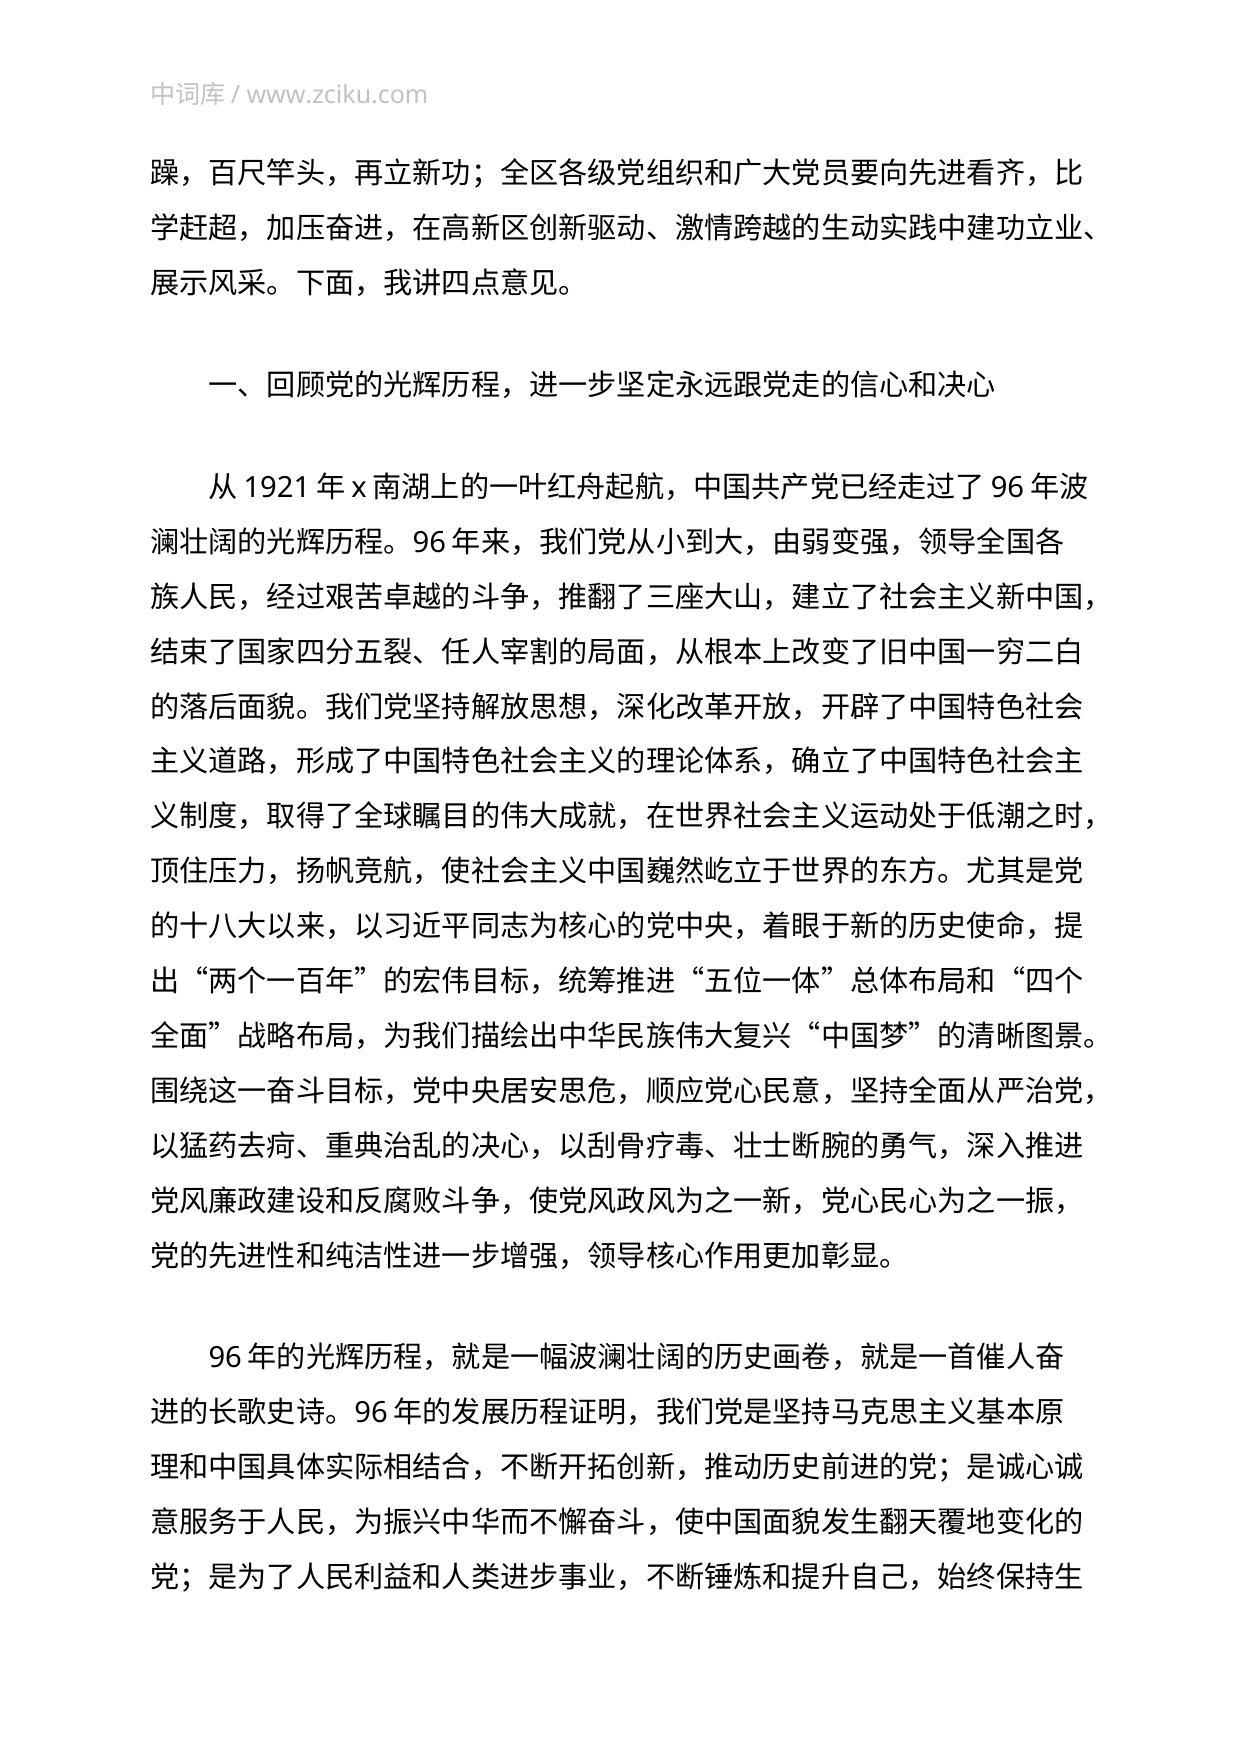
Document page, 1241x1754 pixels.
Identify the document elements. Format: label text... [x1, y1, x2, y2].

text 一、回顾党的光辉历程，进一步坚定永远跟党走的信心和决心 [150, 362, 1090, 404]
text 从1921年x南湖上的一叶红舟起航，中国共产党已经走过了96年波澜壮阔的光辉历程。96年来，我们党从小到大，由弱变强，领导全国各族人民，经过艰苦卓越的斗争，推翻了三座大山，建立了社会主义新中国，结束了国家四分五裂、任人宰割的局面，从根本上改变了旧中国一穷二白的落后面貌。我们党坚持解放思想，深化改革开放，开辟了中国特色社会主义道路，形成了中国特色社会主义的理论体系，确立了中国特色社会主义制度，取得了全球瞩目的伟大成就，在世界社会主义运动处于低潮之时，顶住压力，扬帆竞航，使社会主义中国巍然屹立于世界的东方。尤其是党的十八大以来，以习近平同志为核心的党中央，着眼于新的历史使命，提出“两个一百年”的宏伟目标，统筹推进“五位一体”总体布局和“四个全面”战略布局，为我们描绘出中华民族伟大复兴“中国梦”的清晰图景。围绕这一奋斗目标，党中央居安思危，顺应党心民意，坚持全面从严治党，以猛药去疴、重典治乱的决心，以刮骨疗毒、壮士断腕的勇气，深入推进党风廉政建设和反腐败斗争，使党风政风为之一新，党心民心为之一振，党的先进性和纯洁性进一步增强，领导核心作用更加彰显。 [150, 463, 1090, 1274]
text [150, 1334, 1090, 1596]
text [150, 150, 1090, 302]
